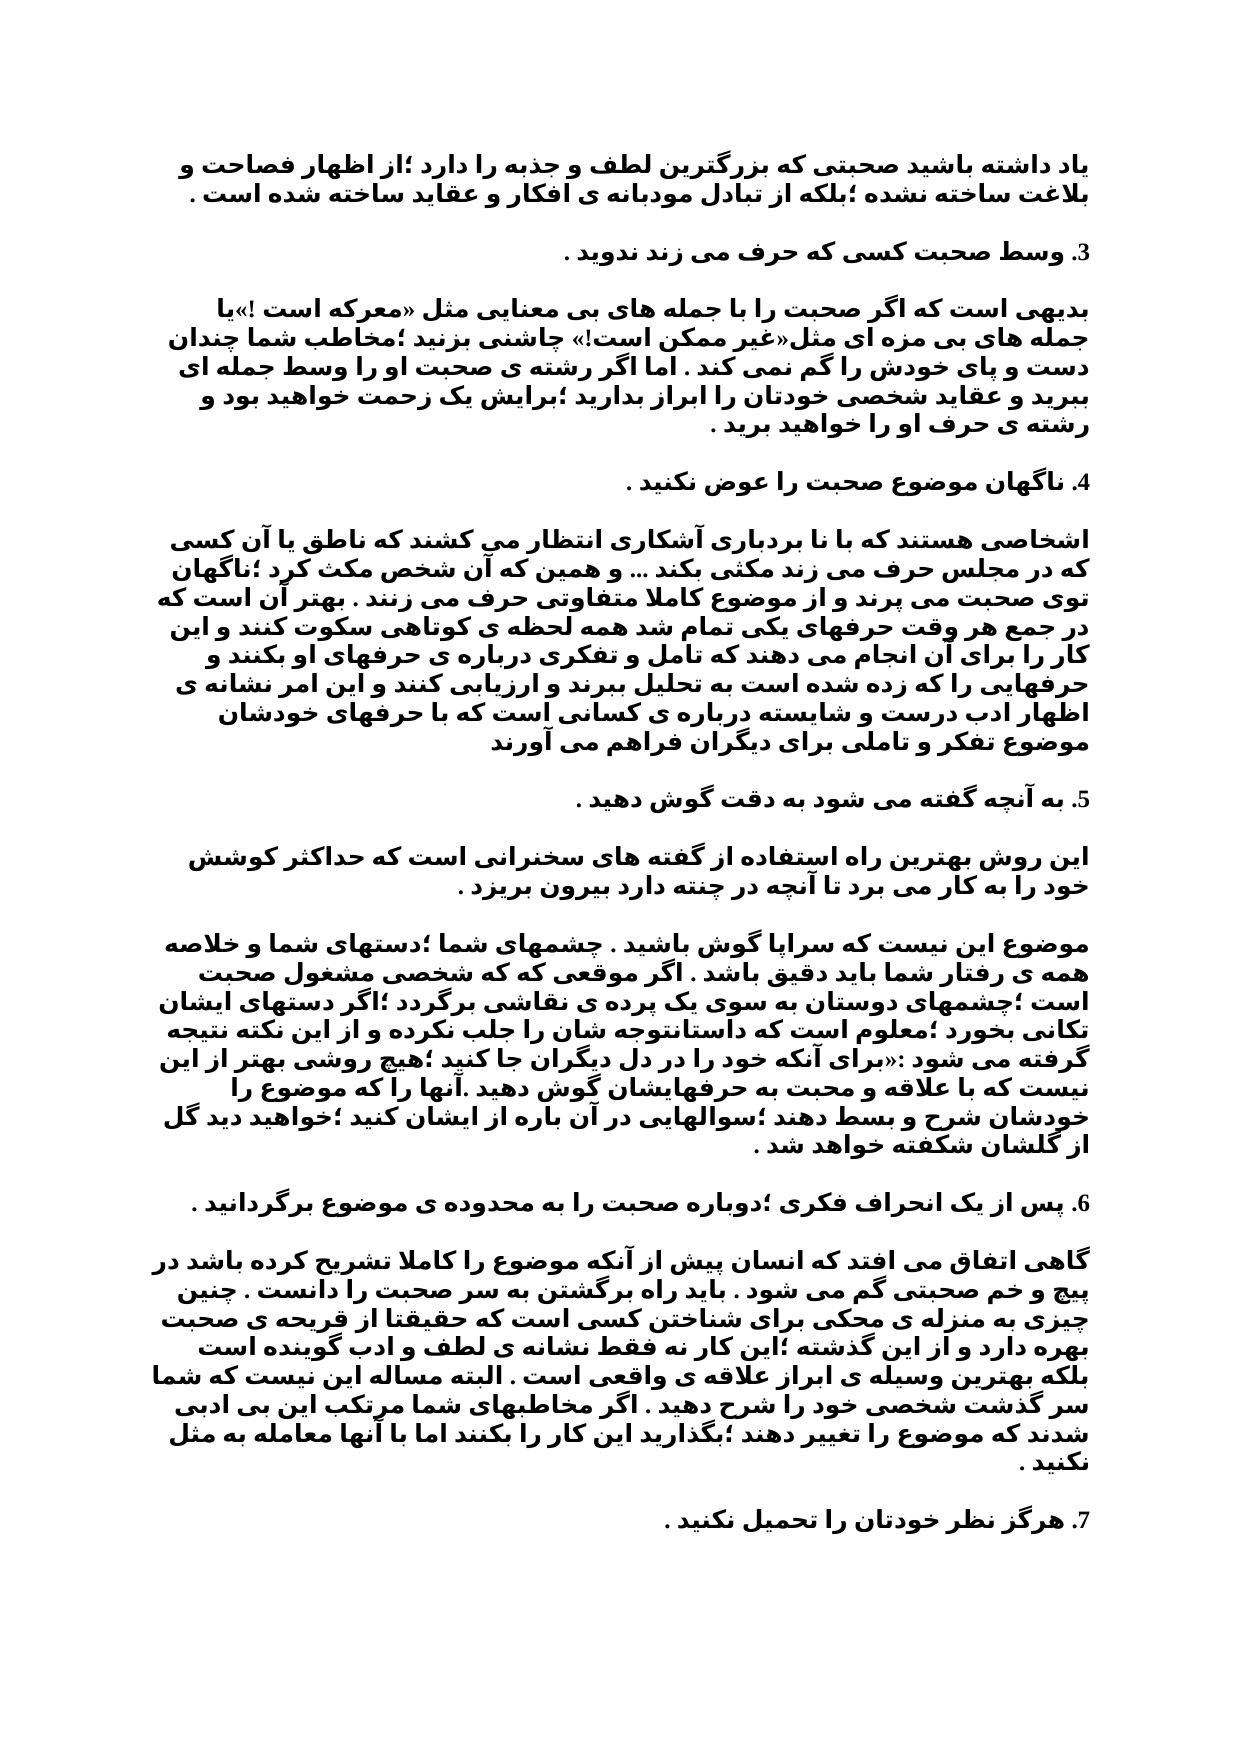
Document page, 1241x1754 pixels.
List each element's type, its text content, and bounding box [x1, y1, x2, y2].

text 7. هرگز نظر خودتان را تحمیل نکنید . [150, 1505, 1090, 1534]
text 4. ناگهان موضوع صحبت را عوض نکنید . [150, 467, 1090, 496]
text این روش بهترین راه استفاده از گفته های سخنرانی است که حداکثر کوشش خود را به کار می برد تا آنچه در چنته دارد بیرون بریزد . [150, 842, 1090, 900]
text اشخاصی هستند که با نا بردباری آشکاری انتظار می کشند که ناطق یا آن کسی که در مجلس حرف می زند مکثی بکند ... و همین که آن شخص مکث کرد ؛ناگهان توی صحبت می پرند و از موضوع کاملا متفاوتی حرف می زنند . بهتر آن است که در جمع هر وقت حرفهای یکی تمام شد همه لحظه ی کوتاهی سکوت کنند و این کار را برای آن انجام می دهند که تامل و تفکری درباره ی حرفهای او بکنند و حرفهایی را که زده شده است به تحلیل ببرند و ارزیابی کنند و این امر نشانه ی اظهار ادب درست و شایسته درباره ی کسانی است که با حرفهای خودشان موضوع تفکر و تاملی برای دیگران فراهم می آورند [150, 525, 1090, 755]
text 6. پس از یک انحراف فکری ؛دوباره صحبت را به محدوده ی موضوع برگردانید . [150, 1188, 1090, 1217]
text بدیهی است که اگر صحبت را با جمله های بی معنایی مثل «معرکه است !»یا جمله های بی مزه ای مثل«غیر ممکن است!» چاشنی بزنید ؛مخاطب شما چندان دست و پای خودش را گم نمی کند . اما اگر رشته ی صحبت او را وسط جمله ای ببرید و عقاید شخصی خودتان را ابراز بدارید ؛برایش یک زحمت خواهید بود و رشته ی حرف او را خواهید برید . [150, 294, 1090, 438]
text موضوع این نیست که سراپا گوش باشید . چشمهای شما ؛دستهای شما و خلاصه همه ی رفتار شما باید دقیق باشد . اگر موقعی که که شخصی مشغول صحبت است ؛چشمهای دوستان به سوی یک پرده ی نقاشی برگردد ؛اگر دستهای ایشان تکانی بخورد ؛معلوم است که داستانتوجه شان را جلب نکرده و از این نکته نتیجه گرفته می شود :«برای آنکه خود را در دل دیگران جا کنید ؛هیچ روشی بهتر از این نیست که با علاقه و محبت به حرفهایشان گوش دهید .آنها را که موضوع را خودشان شرح و بسط دهند ؛سوالهایی در آن باره از ایشان کنید ؛خواهید دید گل از گلشان شکفته خواهد شد . [150, 929, 1090, 1159]
text 3. وسط صحبت کسی که حرف می زند ندوید . [150, 237, 1090, 265]
text 5. به آنچه گفته می شود به دقت گوش دهید . [150, 784, 1090, 813]
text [150, 150, 1090, 207]
text گاهی اتفاق می افتد که انسان پیش از آنکه موضوع را کاملا تشریح کرده باشد در پیچ و خم صحبتی گم می شود . باید راه برگشتن به سر صحبت را دانست . چنین چیزی به منزله ی محکی برای شناختن کسی است که حقیقتا از قریحه ی صحبت بهره دارد و از این گذشته ؛این کار نه فقط نشانه ی لطف و ادب گوینده است بلکه بهترین وسیله ی ابراز علاقه ی واقعی است . البته مساله این نیست که شما سر گذشت شخصی خود را شرح دهید . اگر مخاطبهای شما مرتکب این بی ادبی شدند که موضوع را تغییر دهند ؛بگذارید این کار را بکنند اما با آنها معامله به مثل نکنید . [150, 1246, 1090, 1476]
